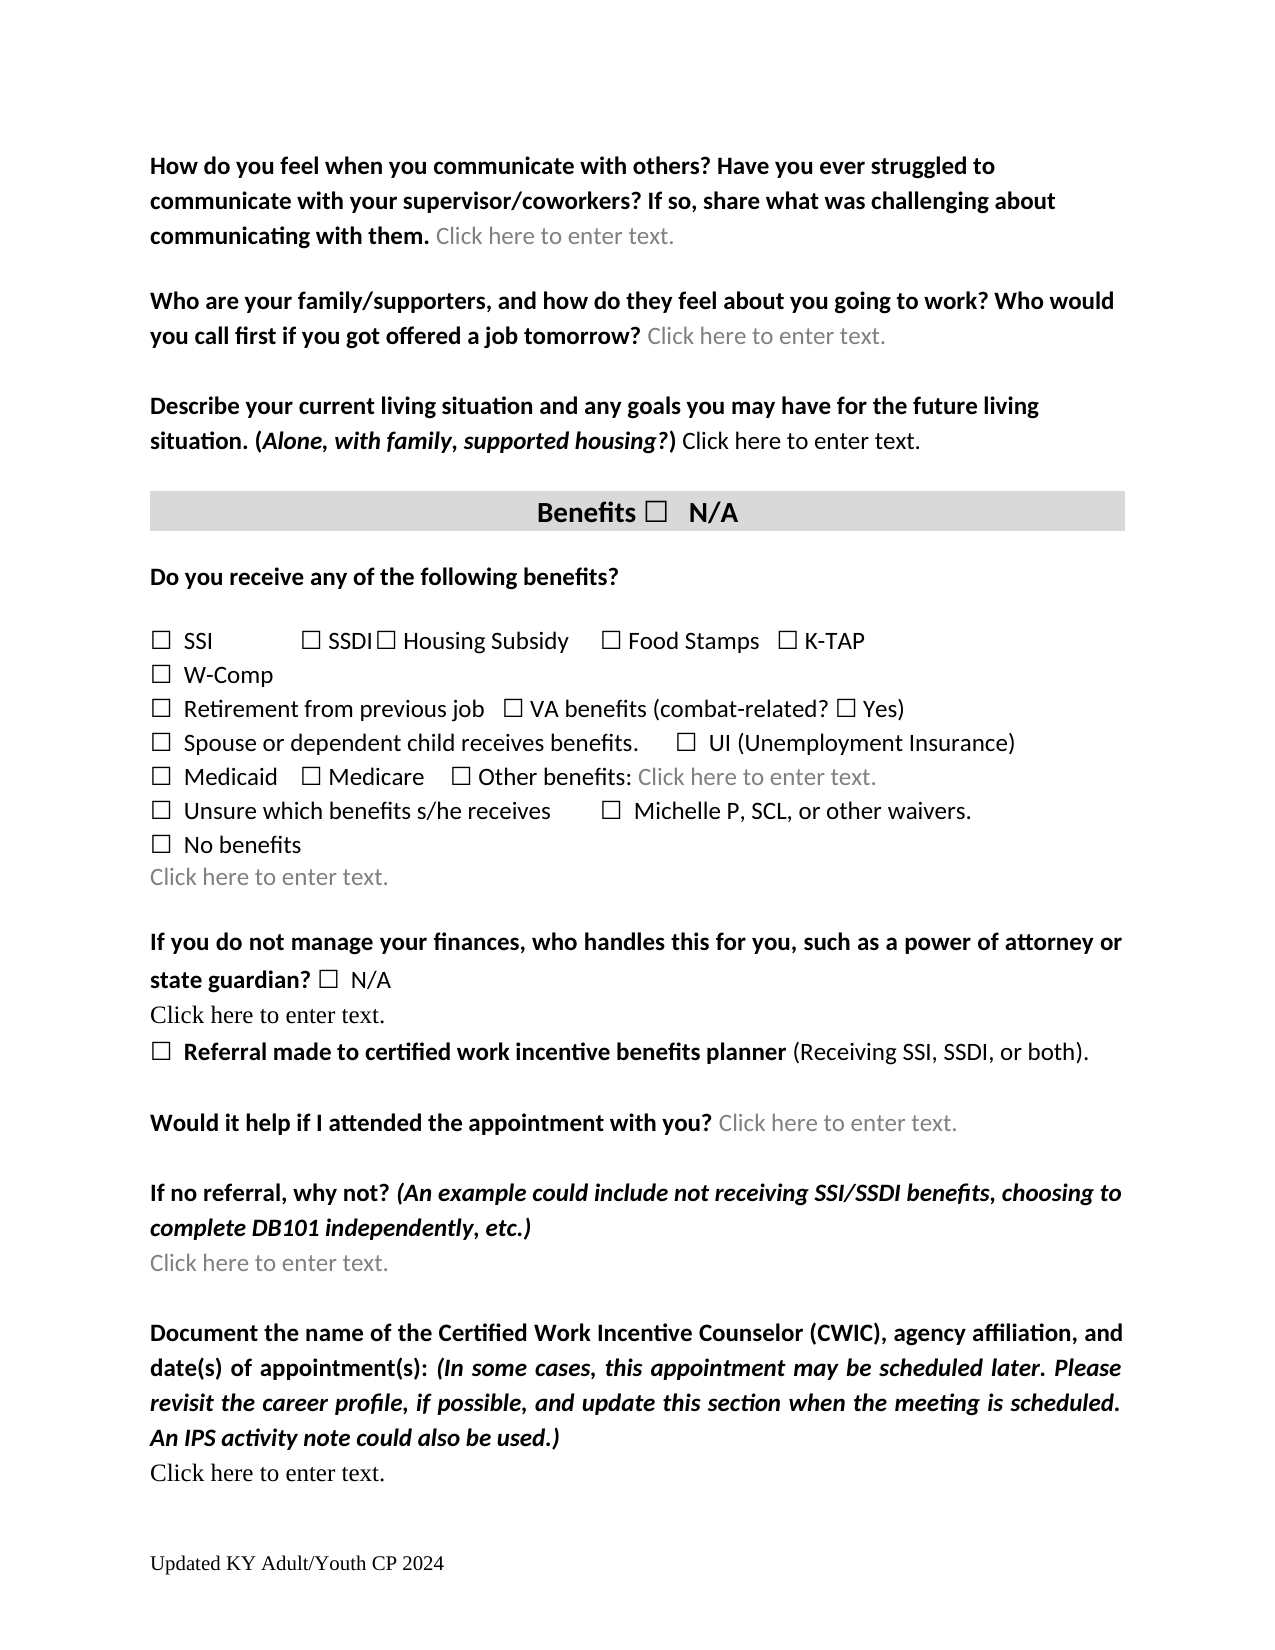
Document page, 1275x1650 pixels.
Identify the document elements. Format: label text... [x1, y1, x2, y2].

text Referral made to certified work incentive benefits planner (Receiving SSI, SSDI, or both). [150, 1033, 1125, 1067]
text W-Comp [150, 656, 1125, 690]
text Do you receive any of the following benefits? [150, 561, 1125, 592]
text Describe your current living situation and any goals you may have for the future living situation. (Alone, with family, supported housing?) [150, 391, 1125, 456]
text SSI SSDI Housing Subsidy Food Stamps K-TAP [150, 622, 1125, 656]
text If you do not manage your finances, who handles this for you, such as a power of attorney or state guardian? N/A [150, 926, 1125, 995]
text Retirement from previous job VA benefits (combat-related? Yes) [150, 690, 1125, 724]
text Spouse or dependent child receives benefits. UI (Unemployment Insurance) [150, 724, 1125, 758]
text Who are your family/supporters, and how do they feel about you going to work? Who would you call first if you got offered a job tomorrow? [150, 286, 1125, 351]
text Would it help if I attended the appointment with you? [150, 1108, 1125, 1138]
text No benefits [150, 827, 1125, 861]
text How do you feel when you communicate with others? Have you ever struggled to communicate with your supervisor/coworkers? If so, share what was challenging about communicating with them. [150, 150, 1125, 251]
text Medicaid Medicare Other benefits: [150, 758, 1125, 793]
text If no referral, why not? (An example could include not receiving SSI/SSDI benefits, choosing to complete DB101 independently, etc.) [150, 1178, 1125, 1243]
subtitle Benefits ☐ N/A [150, 491, 1125, 531]
text Unsure which benefits s/he receives Michelle P, SCL, or other waivers. [150, 793, 1125, 827]
text Document the name of the Certified Work Incentive Counselor (CWIC), agency affiliation, and date(s) of appointment(s): (In some cases, this appointment may be scheduled later. Please revisit the career profile, if possible, and update this section when the meeting is scheduled. An IPS activity note could also be used.) [150, 1318, 1125, 1453]
